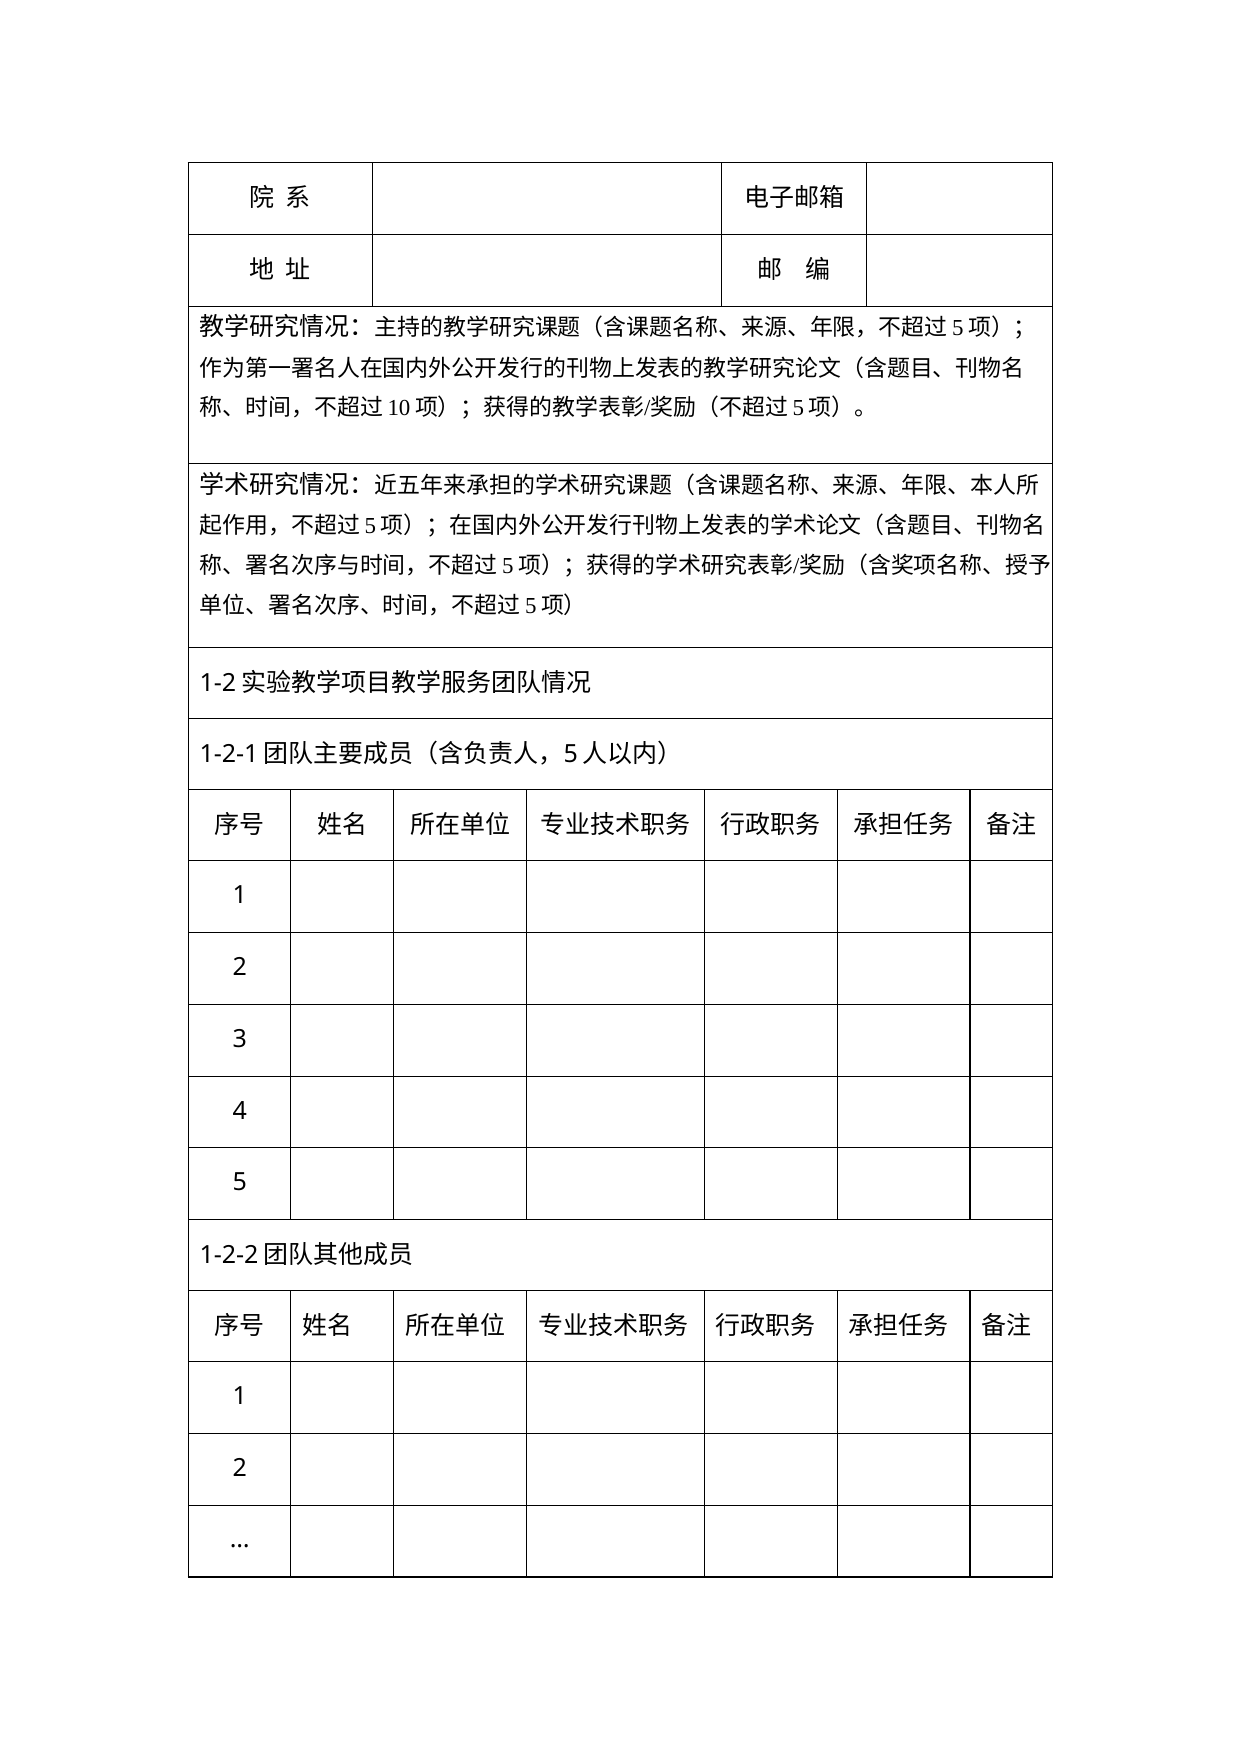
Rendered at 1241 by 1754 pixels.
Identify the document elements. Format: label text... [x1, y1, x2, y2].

table_cell [291, 1148, 393, 1219]
table_cell [291, 933, 393, 1004]
table_cell 地 址 [189, 235, 372, 306]
table_cell 序号 [189, 790, 290, 860]
table_cell 承担任务 [838, 790, 969, 860]
table_cell 1-2实验教学项目教学服务团队情况 [189, 648, 1052, 718]
table_cell 学术研究情况：近五年来承担的学术研究课题（含课题名称、来源、年限、本人所起作用，不超过5项）；在国内外公开发行刊物上发表的学术论文（含题目、刊物名称、署名次序与时间，不超过5项）；获得的学术研究表彰/奖励（含奖项名称、授予单位、署名次序、时间，不超过5项） [189, 464, 1052, 647]
table_cell 专业技术职务 [527, 790, 704, 860]
table_cell [971, 1148, 1052, 1219]
table_cell [373, 235, 721, 306]
table_cell [971, 933, 1052, 1004]
table_cell 备注 [971, 790, 1052, 860]
table_cell [394, 1506, 526, 1576]
table_cell 4 [189, 1077, 290, 1147]
table_cell [971, 1362, 1052, 1433]
table_cell [291, 1506, 393, 1576]
table_cell 序号 [189, 1291, 290, 1361]
table_cell [971, 1077, 1052, 1147]
table_cell 姓名 [291, 1291, 393, 1361]
table_cell [971, 1434, 1052, 1505]
table_cell 电子邮箱 [722, 163, 866, 234]
table_cell [838, 1077, 969, 1147]
table_cell [291, 1434, 393, 1505]
table_cell [971, 1005, 1052, 1076]
table_cell [527, 1434, 704, 1505]
table_cell 2 [189, 933, 290, 1004]
table_cell [705, 1005, 837, 1076]
table_cell [838, 1506, 969, 1576]
table_cell [291, 1077, 393, 1147]
table_cell 5 [189, 1148, 290, 1219]
table_cell [527, 1362, 704, 1433]
table_cell [527, 1148, 704, 1219]
table_cell [867, 163, 1052, 234]
table_cell 1-2-2团队其他成员 [189, 1220, 1052, 1290]
table_cell 1-2-1团队主要成员（含负责人，5人以内） [189, 719, 1052, 789]
table_cell 所在单位 [394, 790, 526, 860]
table_cell [838, 1362, 969, 1433]
table_cell [971, 1506, 1052, 1576]
table_cell [705, 1077, 837, 1147]
table_cell [527, 933, 704, 1004]
table_cell … [189, 1506, 290, 1576]
table_cell 行政职务 [705, 1291, 837, 1361]
table_cell [705, 933, 837, 1004]
table_cell [394, 1362, 526, 1433]
table_cell [705, 1434, 837, 1505]
table_cell [527, 861, 704, 932]
table_cell [838, 933, 969, 1004]
table_cell [838, 861, 969, 932]
table_cell [373, 163, 721, 234]
table_cell 专业技术职务 [527, 1291, 704, 1361]
table_cell 教学研究情况：主持的教学研究课题（含课题名称、来源、年限，不超过5项）；作为第一署名人在国内外公开发行的刊物上发表的教学研究论文（含题目、刊物名称、时间，不超过10项）；获得的教学表彰/奖励（不超过5项）。 [189, 307, 1052, 463]
table_cell [394, 1005, 526, 1076]
table_cell 所在单位 [394, 1291, 526, 1361]
table_cell [291, 1005, 393, 1076]
table_cell [394, 861, 526, 932]
table_cell 备注 [971, 1291, 1052, 1361]
table_cell [705, 1506, 837, 1576]
table_cell [291, 1362, 393, 1433]
table_cell [291, 861, 393, 932]
table_cell [705, 1148, 837, 1219]
table_cell [838, 1434, 969, 1505]
table_cell 姓名 [291, 790, 393, 860]
table_cell [705, 1362, 837, 1433]
table_cell [527, 1506, 704, 1576]
table_cell [394, 1077, 526, 1147]
table_cell 1 [189, 1362, 290, 1433]
table_cell 2 [189, 1434, 290, 1505]
table_cell 承担任务 [838, 1291, 969, 1361]
table_cell [867, 235, 1052, 306]
table_cell [394, 1434, 526, 1505]
table_cell [838, 1148, 969, 1219]
table_cell 邮 编 [722, 235, 866, 306]
table_cell [838, 1005, 969, 1076]
table_cell 行政职务 [705, 790, 837, 860]
table_cell [705, 861, 837, 932]
table_cell [527, 1005, 704, 1076]
table_cell 1 [189, 861, 290, 932]
table_cell [971, 861, 1052, 932]
table_cell 院 系 [189, 163, 372, 234]
table_cell [527, 1077, 704, 1147]
table_cell [394, 1148, 526, 1219]
table_cell [394, 933, 526, 1004]
table_cell 3 [189, 1005, 290, 1076]
